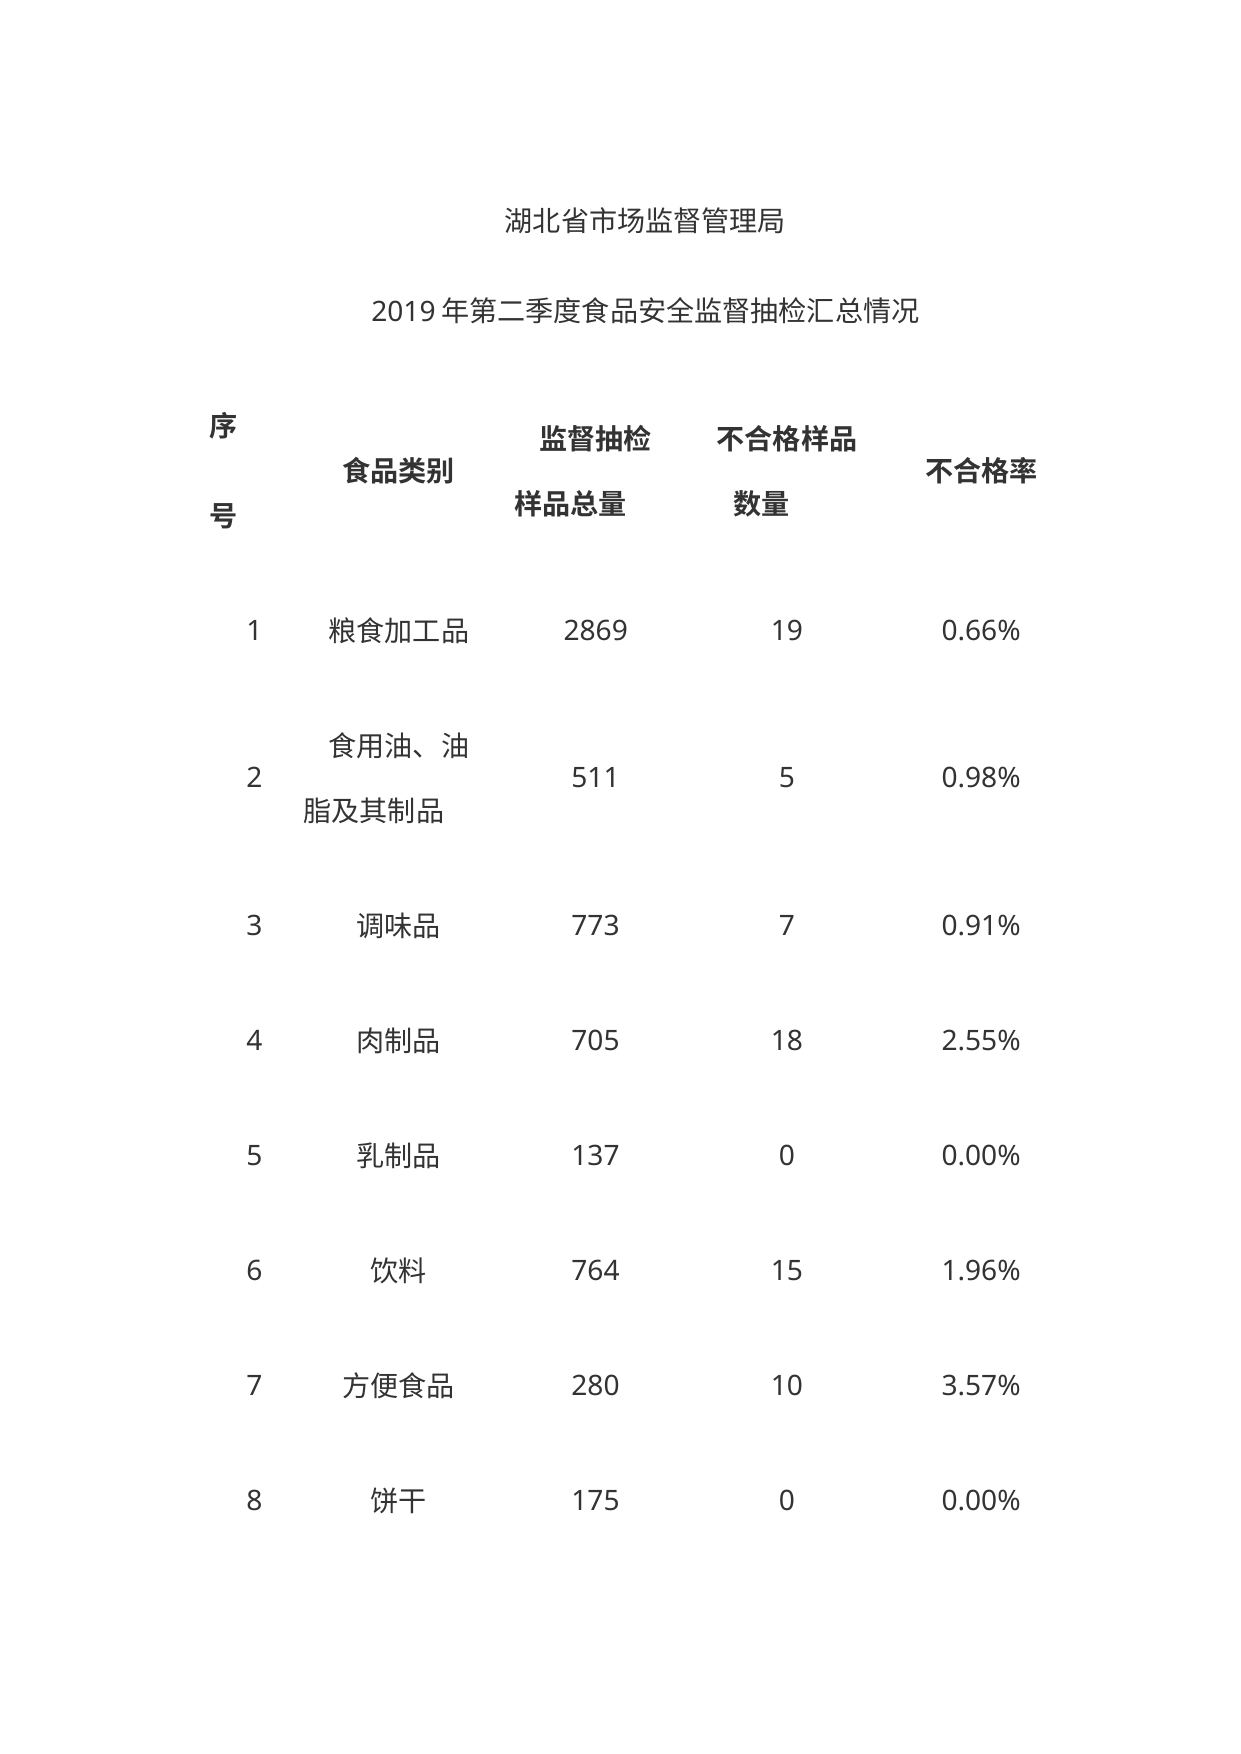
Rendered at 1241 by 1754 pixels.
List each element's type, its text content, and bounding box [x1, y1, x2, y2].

table_header 监督抽检 样品总量 [477, 367, 664, 572]
table_cell 1 [188, 572, 271, 687]
table_cell 175 [477, 1442, 664, 1557]
table_cell 调味品 [271, 867, 477, 982]
table_cell 1.96% [859, 1212, 1053, 1327]
table_cell 15 [664, 1212, 859, 1327]
table_cell 肉制品 [271, 982, 477, 1097]
table_cell 乳制品 [271, 1097, 477, 1212]
table_cell 0.98% [859, 687, 1053, 867]
table_cell 5 [664, 687, 859, 867]
table_cell 137 [477, 1097, 664, 1212]
table_cell 8 [188, 1442, 271, 1557]
table_cell 280 [477, 1327, 664, 1442]
table_header 不合格率 [859, 367, 1053, 572]
table_cell 2 [188, 687, 271, 867]
table_cell 粮食加工品 [271, 572, 477, 687]
table_header 食品类别 [271, 367, 477, 572]
table_cell 18 [664, 982, 859, 1097]
table_cell 4 [188, 982, 271, 1097]
table_header 序 号 [188, 367, 271, 572]
table_cell 6 [188, 1212, 271, 1327]
table_cell 0.00% [859, 1442, 1053, 1557]
table_cell 7 [188, 1327, 271, 1442]
table_cell 10 [664, 1327, 859, 1442]
table_cell 764 [477, 1212, 664, 1327]
text 2019年第二季度食品安全监督抽检汇总情况 [187, 277, 1053, 342]
table_cell 773 [477, 867, 664, 982]
table_header 不合格样品数量 [664, 367, 859, 572]
table_cell 0.91% [859, 867, 1053, 982]
table_cell 3.57% [859, 1327, 1053, 1442]
table_cell 511 [477, 687, 664, 867]
table_cell 饮料 [271, 1212, 477, 1327]
table_cell 5 [188, 1097, 271, 1212]
table_cell 705 [477, 982, 664, 1097]
table_cell 0 [664, 1442, 859, 1557]
table_cell 2869 [477, 572, 664, 687]
text 湖北省市场监督管理局 [187, 187, 1053, 252]
table_cell 7 [664, 867, 859, 982]
table_cell 方便食品 [271, 1327, 477, 1442]
table_cell 19 [664, 572, 859, 687]
table_cell 3 [188, 867, 271, 982]
table_cell 食用油、油脂及其制品 [271, 687, 477, 867]
table_cell 0.00% [859, 1097, 1053, 1212]
table_cell 饼干 [271, 1442, 477, 1557]
table_cell 0 [664, 1097, 859, 1212]
table_cell 2.55% [859, 982, 1053, 1097]
table_cell 0.66% [859, 572, 1053, 687]
